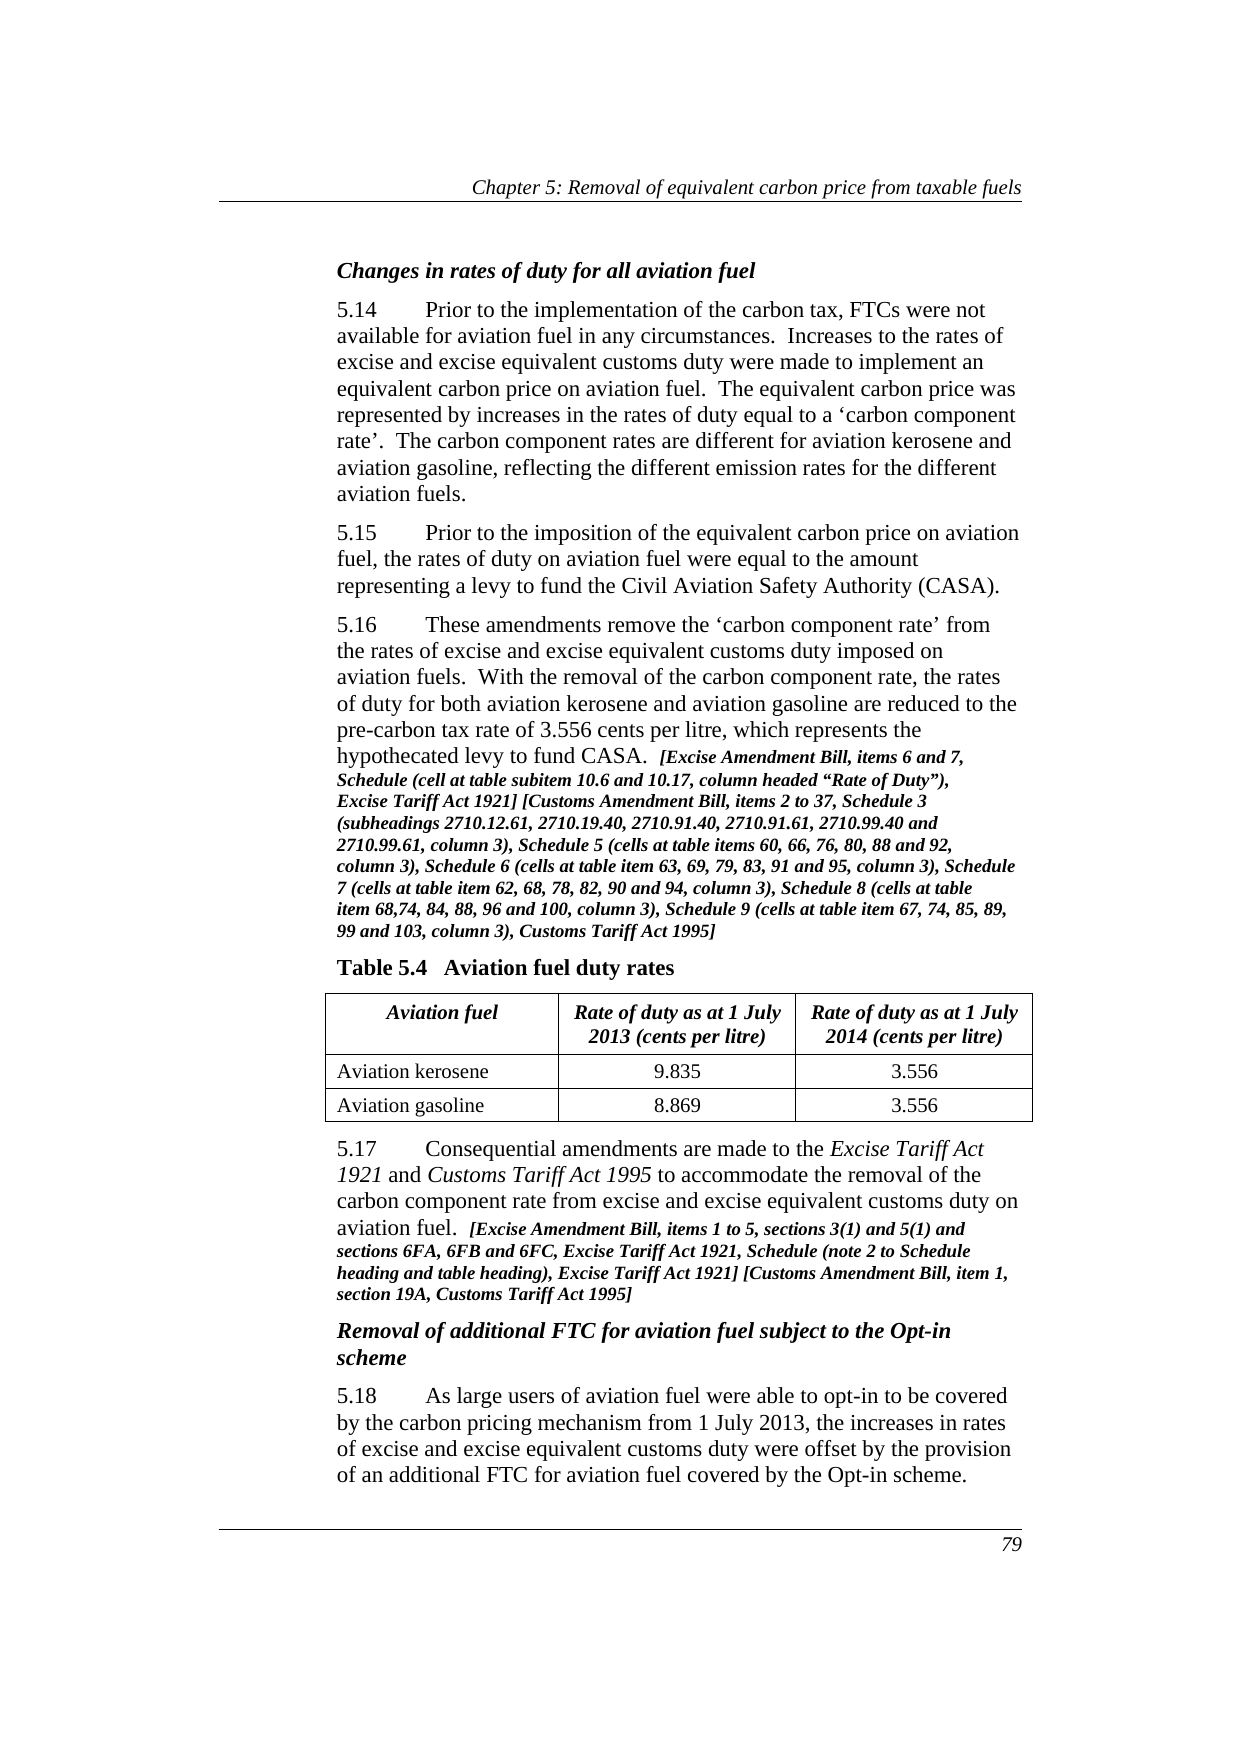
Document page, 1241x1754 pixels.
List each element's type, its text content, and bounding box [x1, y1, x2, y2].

table_cell 3.556 [796, 1055, 1032, 1088]
list Prior to the imposition of the equivalent carbon price on aviation fuel, the rates of duty on aviation fuel were equal to the amount representing a levy to fund the Civil Aviation Safety Authority (CASA). [337, 519, 1022, 598]
table_cell 9.835 [559, 1055, 795, 1088]
table_header Rate of duty as at 1 July 2013 (cents per litre) [559, 994, 795, 1054]
table_cell 8.869 [559, 1089, 795, 1121]
table_cell Aviation gasoline [326, 1089, 558, 1121]
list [337, 1382, 1022, 1488]
table_header Aviation fuel [326, 994, 558, 1054]
subtitle Changes in rates of duty for all aviation fuel [337, 257, 1022, 283]
subtitle Removal of additional FTC for aviation fuel subject to the Opt-in scheme [337, 1317, 1022, 1370]
table_header Rate of duty as at 1 July 2014 (cents per litre) [796, 994, 1032, 1054]
table_cell Aviation kerosene [326, 1055, 558, 1088]
subtitle Table 5.4 Aviation fuel duty rates [337, 954, 1022, 980]
list Prior to the implementation of the carbon tax, FTCs were not available for aviation fuel in any circumstances. Increases to the rates of excise and excise equivalent customs duty were made to implement an equivalent carbon price on aviation fuel. The equivalent carbon price was represented by increases in the rates of duty equal to a ‘carbon component rate’. The carbon component rates are different for aviation kerosene and aviation gasoline, reflecting the different emission rates for the different aviation fuels. [337, 296, 1022, 507]
table_cell 3.556 [796, 1089, 1032, 1121]
list Consequential amendments are made to the Excise Tariff Act 1921 and Customs Tariff Act 1995 to accommodate the removal of the carbon component rate from excise and excise equivalent customs duty on aviation fuel. [Excise Amendment Bill, items 1 to 5, sections 3(1) and 5(1) and sections 6FA, 6FB and 6FC, Excise Tariff Act 1921, Schedule (note 2 to Schedule heading and table heading), Excise Tariff Act 1921] [Customs Amendment Bill, item 1, section 19A, Customs Tariff Act 1995] [337, 1135, 1022, 1305]
list These amendments remove the ‘carbon component rate’ from the rates of excise and excise equivalent customs duty imposed on aviation fuels. With the removal of the carbon component rate, the rates of duty for both aviation kerosene and aviation gasoline are reduced to the pre-carbon tax rate of 3.556 cents per litre, which represents the hypothecated levy to fund CASA. [Excise Amendment Bill, items 6 and 7, Schedule (cell at table subitem 10.6 and 10.17, column headed “Rate of Duty”), Excise Tariff Act 1921] [Customs Amendment Bill, items 2 to 37, Schedule 3 (subheadings 2710.12.61, 2710.19.40, 2710.91.40, 2710.91.61, 2710.99.40 and 2710.99.61, column 3), Schedule 5 (cells at table items 60, 66, 76, 80, 88 and 92, column 3), Schedule 6 (cells at table item 63, 69, 79, 83, 91 and 95, column 3), Schedule 7 (cells at table item 62, 68, 78, 82, 90 and 94, column 3), Schedule 8 (cells at table item 68,74, 84, 88, 96 and 100, column 3), Schedule 9 (cells at table item 67, 74, 85, 89, 99 and 103, column 3), Customs Tariff Act 1995] [337, 611, 1022, 941]
